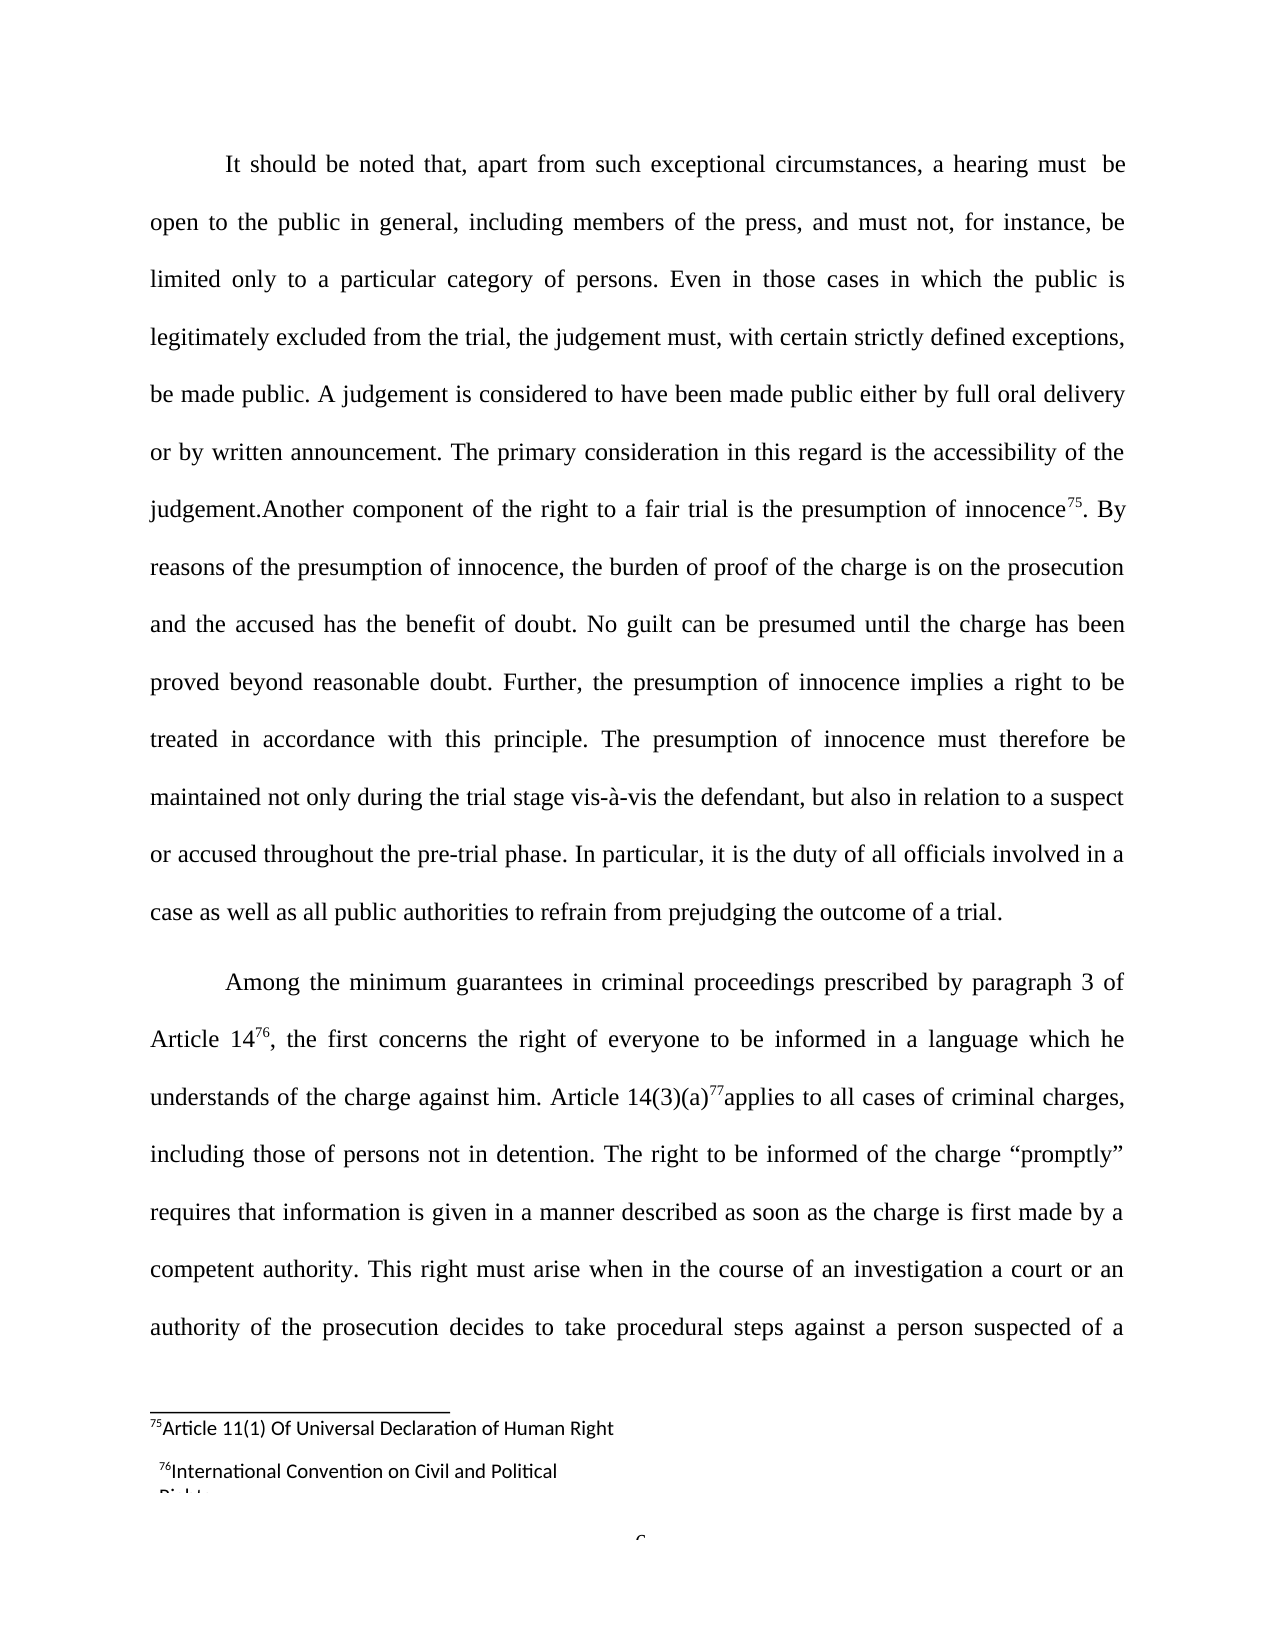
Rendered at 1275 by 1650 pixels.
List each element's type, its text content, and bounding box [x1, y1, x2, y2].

text Among the minimum guarantees in criminal proceedings prescribed by paragraph 3 of Article 1476, the first concerns the right of everyone to be informed in a language which he understands of the charge against him. Article 14(3)(a)77applies to all cases of criminal charges, including those of persons not in detention. The right to be informed of the charge “promptly” requires that information is given in a manner described as soon as the charge is first made by a competent authority. This right must arise when in the course of an investigation a court or an authority of the prosecution decides to take procedural steps against a person suspected of a [150, 967, 1125, 1341]
text 75Article 11(1) Of Universal Declaration of Human Right [150, 1415, 1137, 1441]
text It should be noted that, apart from such exceptional circumstances, a hearing must be open to the public in general, including members of the press, and must not, for instance, be limited only to a particular category of persons. Even in those cases in which the public is legitimately excluded from the trial, the judgement must, with certain strictly defined exceptions, be made public. A judgement is considered to have been made public either by full oral delivery or by written announcement. The primary consideration in this regard is the accessibility of the judgement.Another component of the right to a fair trial is the presumption of innocence75. By reasons of the presumption of innocence, the burden of proof of the charge is on the prosecution and the accused has the benefit of doubt. No guilt can be presumed until the charge has been proved beyond reasonable doubt. Further, the presumption of innocence implies a right to be treated in accordance with this principle. The presumption of innocence must therefore be maintained not only during the trial stage vis-à-vis the defendant, but also in relation to a suspect or accused throughout the pre-trial phase. In particular, it is the duty of all officials involved in a case as well as all public authorities to refrain from prejudging the outcome of a trial. [150, 149, 1126, 925]
